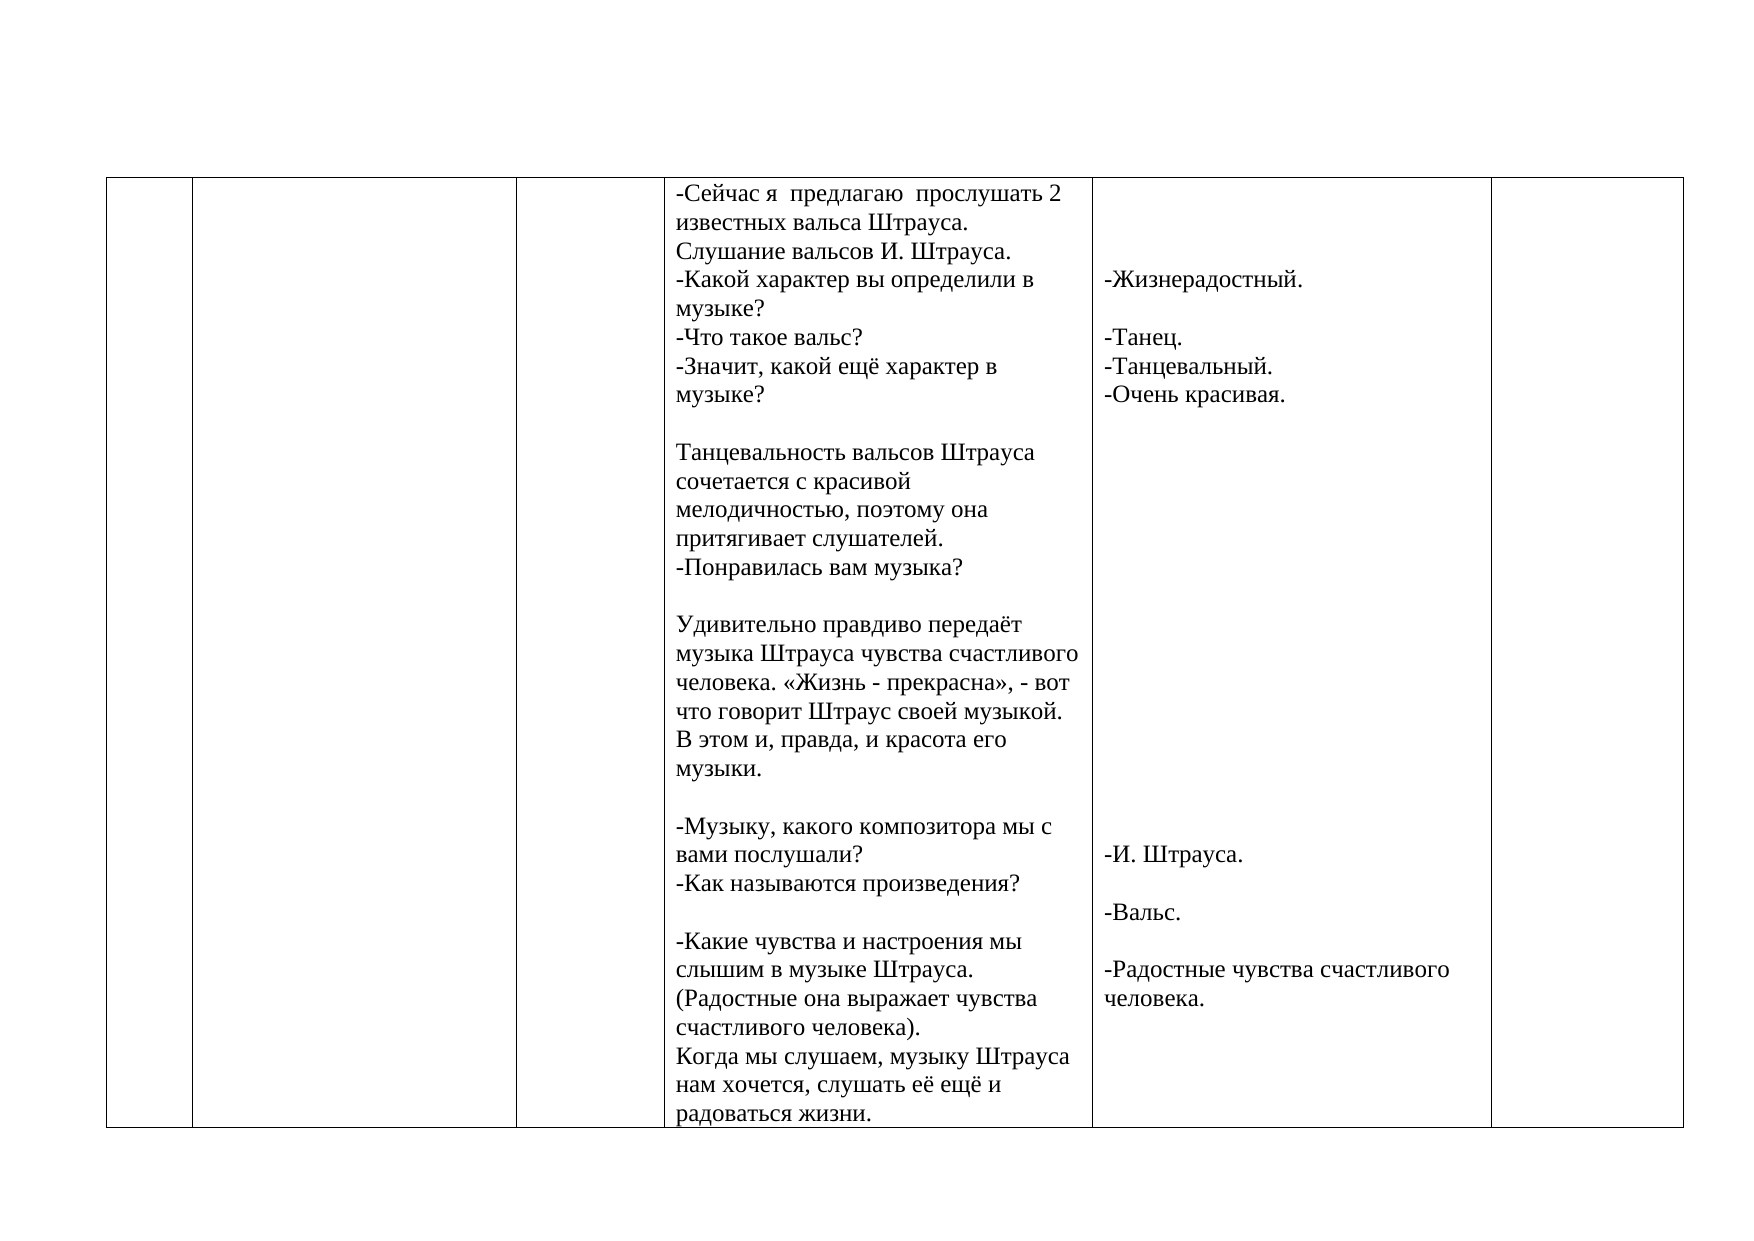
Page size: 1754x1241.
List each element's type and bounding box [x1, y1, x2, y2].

table_cell [1093, 178, 1491, 1127]
table_cell [665, 178, 1092, 1127]
table_cell [193, 178, 516, 1127]
table_cell [517, 178, 664, 1127]
table_cell [107, 178, 192, 1127]
table_cell [1492, 178, 1683, 1127]
